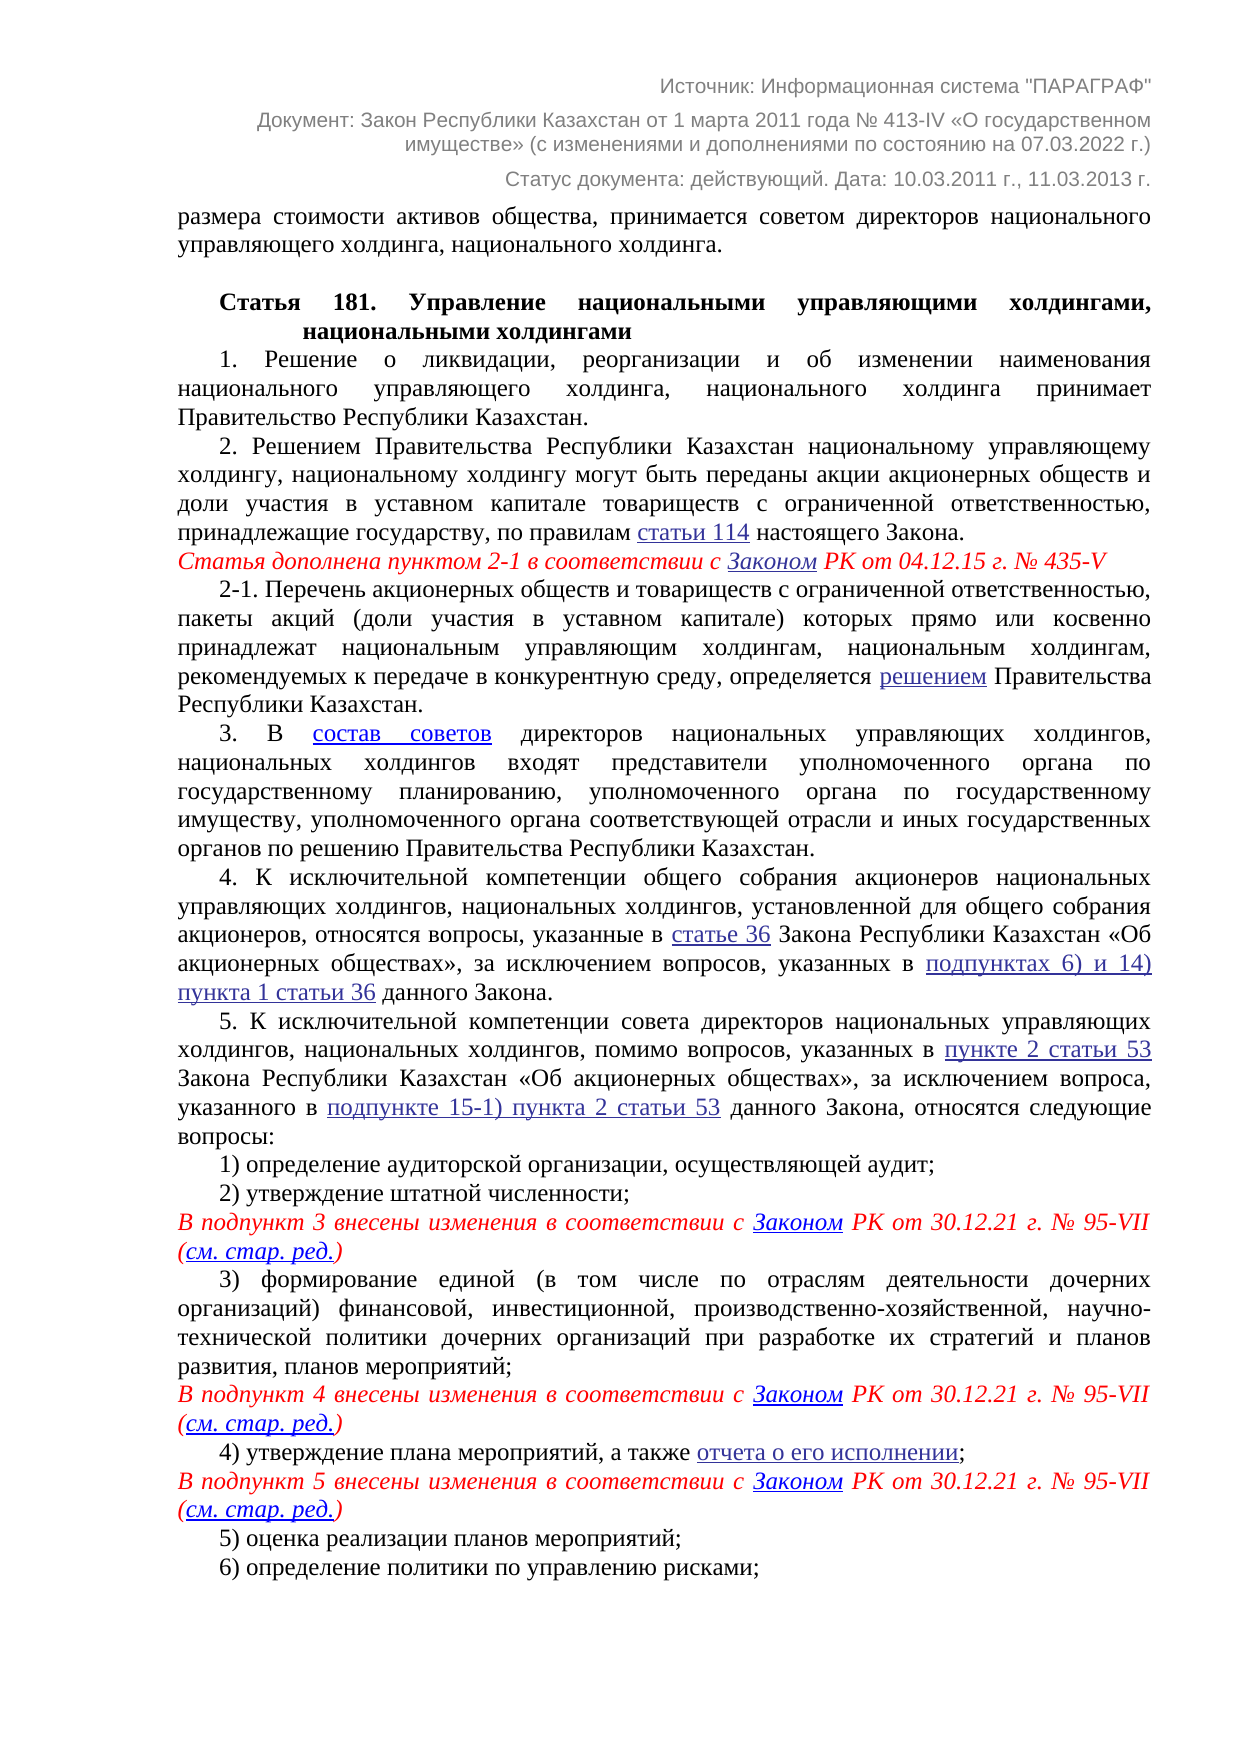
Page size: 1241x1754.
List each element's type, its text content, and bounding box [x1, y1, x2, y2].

text 2. Решением Правительства Республики Казахстан национальному управляющему холдингу, национальному холдингу могут быть переданы акции акционерных обществ и доли участия в уставном капитале товариществ с ограниченной ответственностью, принадлежащие государству, по правилам статьи 114 настоящего Закона. [177, 431, 1152, 546]
text 6) определение политики по управлению рисками; [177, 1552, 1152, 1581]
text 5) оценка реализации планов мероприятий; [177, 1523, 1152, 1552]
text Статья дополнена пунктом 2-1 в соответствии с Законом РК от 04.12.15 г. № 435-V [177, 546, 1152, 574]
text 1. Решение о ликвидации, реорганизации и об изменении наименования национального управляющего холдинга, национального холдинга принимает Правительство Республики Казахстан. [177, 344, 1152, 431]
text В подпункт 4 внесены изменения в соответствии с Законом РК от 30.12.21 г. № 95-VII (см. стар. ред.) [177, 1379, 1152, 1437]
text Статья 181. Управление национальными управляющими холдингами, национальными холдингами [219, 287, 1152, 344]
text В подпункт 3 внесены изменения в соответствии с Законом РК от 30.12.21 г. № 95-VII (см. стар. ред.) [177, 1207, 1152, 1264]
text 2) утверждение штатной численности; [177, 1178, 1152, 1207]
text 3. В состав советов директоров национальных управляющих холдингов, национальных холдингов входят представители уполномоченного органа по государственному планированию, уполномоченного органа по государственному имуществу, уполномоченного органа соответствующей отрасли и иных государственных органов по решению Правительства Республики Казахстан. [177, 718, 1152, 862]
text 5. К исключительной компетенции совета директоров национальных управляющих холдингов, национальных холдингов, помимо вопросов, указанных в пункте 2 статьи 53 Закона Республики Казахстан «Об акционерных обществах», за исключением вопроса, указанного в подпункте 15-1) пункта 2 статьи 53 данного Закона, относятся следующие вопросы: [177, 1006, 1152, 1149]
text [177, 201, 1152, 258]
text 1) определение аудиторской организации, осуществляющей аудит; [177, 1149, 1152, 1178]
text 4) утверждение плана мероприятий, а также отчета о его исполнении; [177, 1437, 1152, 1466]
text В подпункт 5 внесены изменения в соответствии с Законом РК от 30.12.21 г. № 95-VII (см. стар. ред.) [177, 1466, 1152, 1523]
text 4. К исключительной компетенции общего собрания акционеров национальных управляющих холдингов, национальных холдингов, установленной для общего собрания акционеров, относятся вопросы, указанные в статье 36 Закона Республики Казахстан «Об акционерных обществах», за исключением вопросов, указанных в подпунктах 6) и 14) пункта 1 статьи 36 данного Закона. [177, 862, 1152, 1006]
text 2-1. Перечень акционерных обществ и товариществ с ограниченной ответственностью, пакеты акций (доли участия в уставном капитале) которых прямо или косвенно принадлежат национальным управляющим холдингам, национальным холдингам, рекомендуемых к передаче в конкурентную среду, определяется решением Правительства Республики Казахстан. [177, 574, 1152, 718]
text 3) формирование единой (в том числе по отраслям деятельности дочерних организаций) финансовой, инвестиционной, производственно-хозяйственной, научно-технической политики дочерних организаций при разработке их стратегий и планов развития, планов мероприятий; [177, 1264, 1152, 1379]
